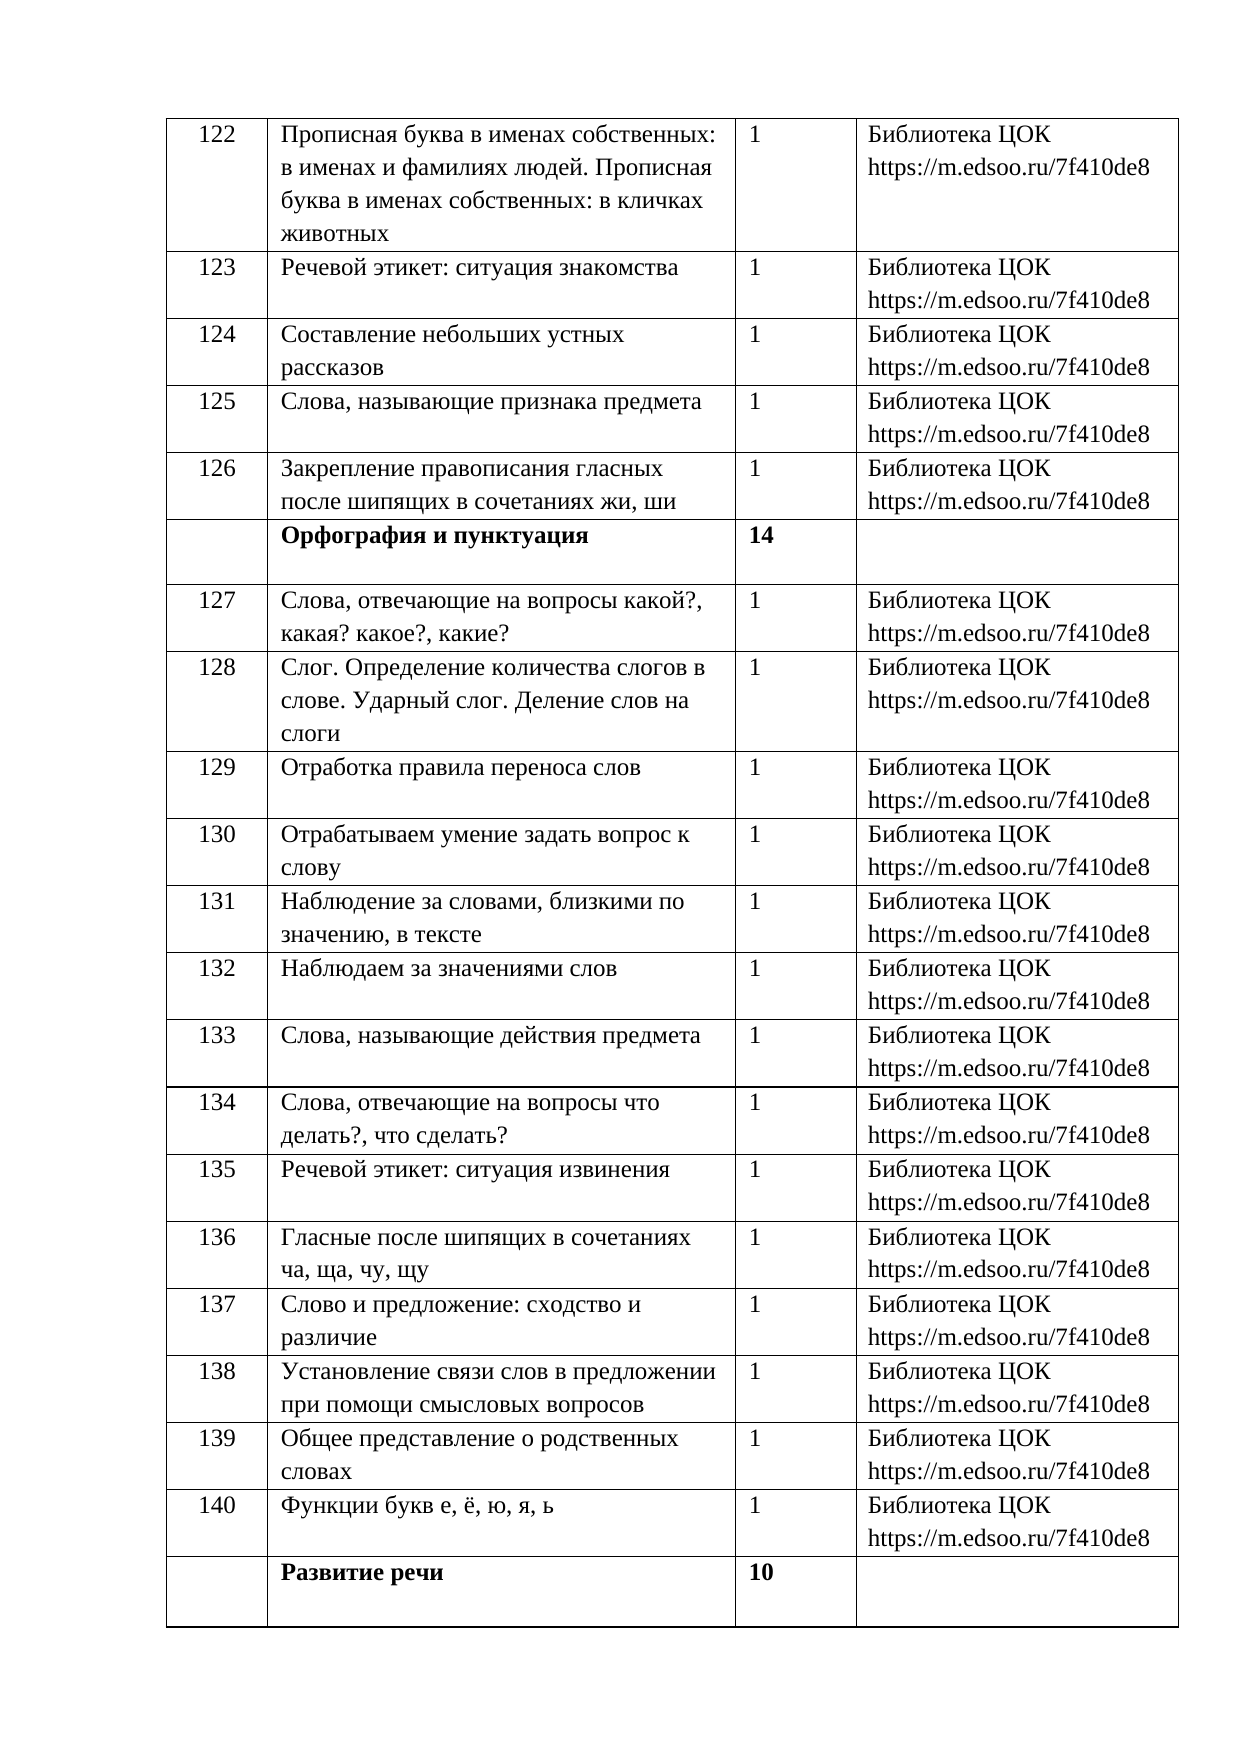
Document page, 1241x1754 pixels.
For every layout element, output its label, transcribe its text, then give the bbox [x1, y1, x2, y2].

table_cell 130 [167, 819, 267, 885]
table_cell 134 [167, 1088, 267, 1153]
table_cell Наблюдение за словами, близкими по значению, в тексте [268, 886, 735, 952]
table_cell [857, 1490, 1178, 1556]
table_cell Установление связи слов в предложении при помощи смысловых вопросов [268, 1356, 735, 1422]
table_cell Библиотека ЦОК https://m.edsoo.ru/7f410de8 [857, 1356, 1178, 1422]
table_cell 131 [167, 886, 267, 952]
table_cell Библиотека ЦОК https://m.edsoo.ru/7f410de8 [857, 252, 1178, 318]
table_cell Библиотека ЦОК https://m.edsoo.ru/7f410de8 [857, 1155, 1178, 1221]
table_cell 122 [167, 119, 267, 251]
table_cell Слог. Определение количества слогов в слове. Ударный слог. Деление слов на слоги [268, 652, 735, 751]
table_cell 138 [167, 1356, 267, 1422]
table_cell Библиотека ЦОК https://m.edsoo.ru/7f410de8 [857, 453, 1178, 519]
table_cell Речевой этикет: ситуация извинения [268, 1155, 735, 1221]
table_cell 1 [736, 1155, 856, 1221]
table_cell Библиотека ЦОК https://m.edsoo.ru/7f410de8 [857, 319, 1178, 385]
table_cell 136 [167, 1222, 267, 1288]
table_cell 1 [736, 953, 856, 1019]
table_cell 1 [736, 386, 856, 452]
table_cell Библиотека ЦОК https://m.edsoo.ru/7f410de8 [857, 1289, 1178, 1355]
table_cell Библиотека ЦОК https://m.edsoo.ru/7f410de8 [857, 1222, 1178, 1288]
table_cell Библиотека ЦОК https://m.edsoo.ru/7f410de8 [857, 652, 1178, 751]
table_cell Функции букв е, ё, ю, я, ь [268, 1490, 735, 1556]
table_cell Закрепление правописания гласных после шипящих в сочетаниях жи, ши [268, 453, 735, 519]
table_cell 1 [736, 886, 856, 952]
table_cell 1 [736, 1356, 856, 1422]
table_cell 1 [736, 319, 856, 385]
table_cell [857, 520, 1178, 584]
table_cell Наблюдаем за значениями слов [268, 953, 735, 1019]
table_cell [857, 119, 1178, 251]
table_cell Библиотека ЦОК https://m.edsoo.ru/7f410de8 [857, 1020, 1178, 1086]
table_cell Развитие речи [268, 1557, 735, 1626]
table_cell 1 [736, 1222, 856, 1288]
table_cell 1 [736, 252, 856, 318]
table_cell [167, 1557, 267, 1626]
table_cell Библиотека ЦОК https://m.edsoo.ru/7f410de8 [857, 1088, 1178, 1153]
table_cell 126 [167, 453, 267, 519]
table_cell Прописная буква в именах собственных: в именах и фамилиях людей. Прописная буква в именах собственных: в кличках животных [268, 119, 735, 251]
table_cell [857, 1423, 1178, 1489]
table_cell 1 [736, 752, 856, 818]
table_cell 1 [736, 819, 856, 885]
table_cell 132 [167, 953, 267, 1019]
table_cell Слова, отвечающие на вопросы какой?, какая? какое?, какие? [268, 585, 735, 651]
table_cell Библиотека ЦОК https://m.edsoo.ru/7f410de8 [857, 886, 1178, 952]
table_cell 135 [167, 1155, 267, 1221]
table_cell 137 [167, 1289, 267, 1355]
table_cell 140 [167, 1490, 267, 1556]
table_cell Библиотека ЦОК https://m.edsoo.ru/7f410de8 [857, 585, 1178, 651]
table_cell 1 [736, 1289, 856, 1355]
table_cell 1 [736, 119, 856, 251]
table_cell 139 [167, 1423, 267, 1489]
table_cell Слова, называющие действия предмета [268, 1020, 735, 1086]
table_cell 125 [167, 386, 267, 452]
table_cell 1 [736, 652, 856, 751]
table_cell Речевой этикет: ситуация знакомства [268, 252, 735, 318]
table_cell 123 [167, 252, 267, 318]
table_cell 1 [736, 1020, 856, 1086]
table_cell Слово и предложение: сходство и различие [268, 1289, 735, 1355]
table_cell 1 [736, 453, 856, 519]
table_cell 127 [167, 585, 267, 651]
table_cell 124 [167, 319, 267, 385]
table_cell [167, 520, 267, 584]
table_cell 1 [736, 1423, 856, 1489]
table_cell Библиотека ЦОК https://m.edsoo.ru/7f410de8 [857, 386, 1178, 452]
table_cell Слова, называющие признака предмета [268, 386, 735, 452]
table_cell 14 [736, 520, 856, 584]
table_cell Общее представление о родственных словах [268, 1423, 735, 1489]
table_cell Слова, отвечающие на вопросы что делать?, что сделать? [268, 1088, 735, 1153]
table_cell 1 [736, 585, 856, 651]
table_cell Составление небольших устных рассказов [268, 319, 735, 385]
table_cell Отрабатываем умение задать вопрос к слову [268, 819, 735, 885]
table_cell 1 [736, 1088, 856, 1153]
table_cell [857, 1557, 1178, 1626]
table_cell Библиотека ЦОК https://m.edsoo.ru/7f410de8 [857, 819, 1178, 885]
table_cell 1 [736, 1490, 856, 1556]
table_cell 129 [167, 752, 267, 818]
table_cell Библиотека ЦОК https://m.edsoo.ru/7f410de8 [857, 953, 1178, 1019]
table_cell 10 [736, 1557, 856, 1626]
table_cell 128 [167, 652, 267, 751]
table_cell Гласные после шипящих в сочетаниях ча, ща, чу, щу [268, 1222, 735, 1288]
table_cell Отработка правила переноса слов [268, 752, 735, 818]
table_cell 133 [167, 1020, 267, 1086]
table_cell Библиотека ЦОК https://m.edsoo.ru/7f410de8 [857, 752, 1178, 818]
table_cell Орфография и пунктуация [268, 520, 735, 584]
